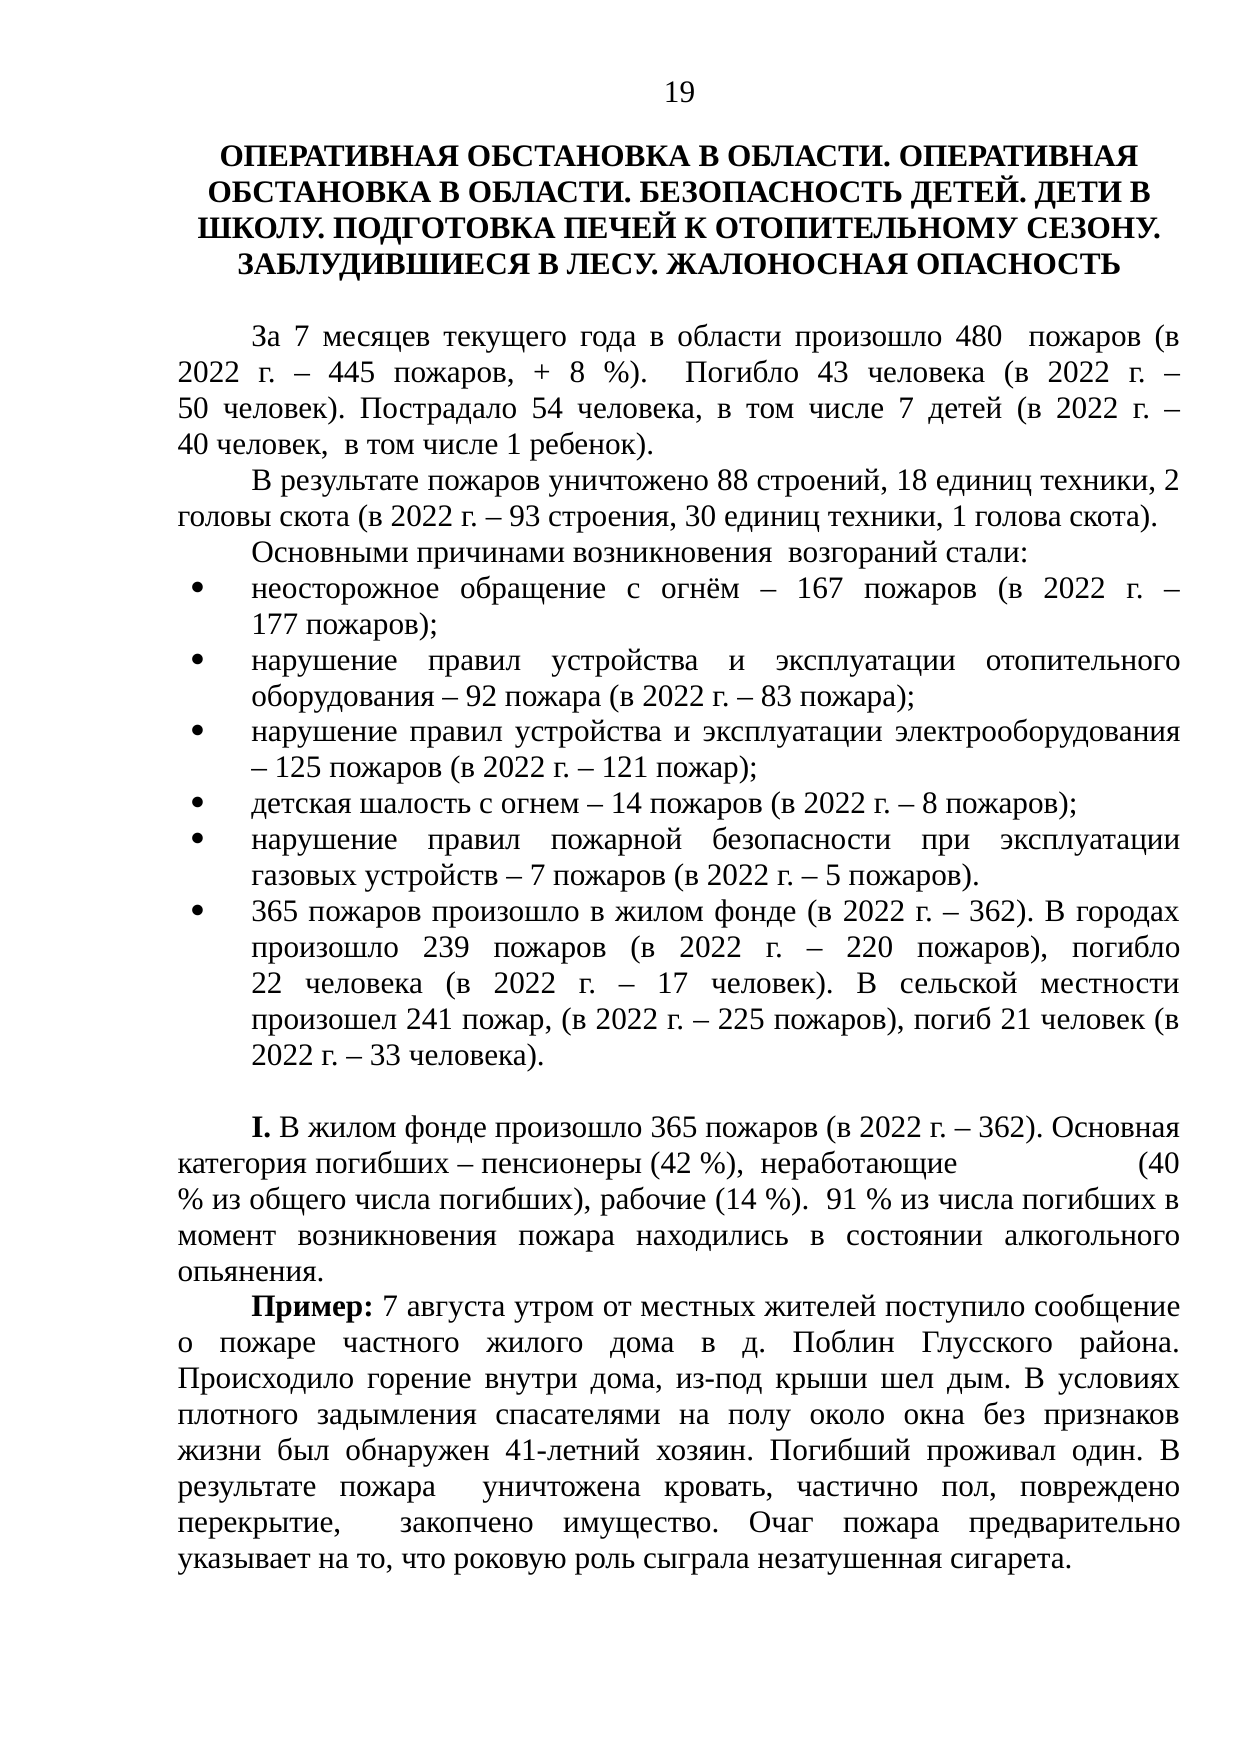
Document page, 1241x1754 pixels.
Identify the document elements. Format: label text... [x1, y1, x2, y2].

list нарушение правил устройства и эксплуатации отопительного оборудования – 92 пожара (в 2022 г. – 83 пожара); [192, 641, 1181, 713]
list нарушение правил пожарной безопасности при эксплуатации газовых устройств – 7 пожаров (в 2022 г. – 5 пожаров). [192, 821, 1181, 892]
list неосторожное обращение с огнём – 167 пожаров (в 2022 г. – 177 пожаров); [192, 569, 1181, 641]
text Пример: 7 августа утром от местных жителей поступило сообщение о пожаре частного жилого дома в д. Поблин Глусского района. Происходило горение внутри дома, из-под крыши шел дым. В условиях плотного задымления спасателями на полу около окна без признаков жизни был обнаружен 41-летний хозяин. Погибший проживал один. В результате пожара уничтожена кровать, частично пол, повреждено перекрытие, закопчено имущество. Очаг пожара предварительно указывает на то, что роковую роль сыграла незатушенная сигарета. [177, 1288, 1181, 1575]
text Основными причинами возникновения возгораний стали: [177, 533, 1181, 569]
text I. В жилом фонде произошло 365 пожаров (в 2022 г. – 362). Основная категория погибших – пенсионеры (42 %), неработающие (40 % из общего числа погибших), рабочие (14 %). 91 % из числа погибших в момент возникновения пожара находились в состоянии алкогольного опьянения. [177, 1108, 1181, 1288]
list нарушение правил устройства и эксплуатации электрооборудования – 125 пожаров (в 2022 г. – 121 пожар); [192, 713, 1181, 784]
text За 7 месяцев текущего года в области произошло 480 пожаров (в 2022 г. – 445 пожаров, + 8 %). Погибло 43 человека (в 2022 г. – 50 человек). Пострадало 54 человека, в том числе 7 детей (в 2022 г. – 40 человек, в том числе 1 ребенок). [177, 317, 1181, 461]
list 365 пожаров произошло в жилом фонде (в 2022 г. – 362). В городах произошло 239 пожаров (в 2022 г. – 220 пожаров), погибло 22 человека (в 2022 г. – 17 человек). В сельской местности произошел 241 пожар, (в 2022 г. – 225 пожаров), погиб 21 человек (в 2022 г. – 33 человека). [192, 892, 1181, 1072]
list детская шалость с огнем – 14 пожаров (в 2022 г. – 8 пожаров); [192, 784, 1181, 821]
text В результате пожаров уничтожено 88 строений, 18 единиц техники, 2 головы скота (в 2022 г. – 93 строения, 30 единиц техники, 1 голова скота). [177, 461, 1181, 533]
text ОПЕРАТИВНАЯ ОБСТАНОВКА В ОБЛАСТИ. ОПЕРАТИВНАЯ ОБСТАНОВКА В ОБЛАСТИ. БЕЗОПАСНОСТЬ ДЕТЕЙ. ДЕТИ В ШКОЛУ. ПОДГОТОВКА ПЕЧЕЙ К ОТОПИТЕЛЬНОМУ СЕЗОНУ. ЗАБЛУДИВШИЕСЯ В ЛЕСУ. ЖАЛОНОСНАЯ ОПАСНОСТЬ [177, 138, 1181, 281]
